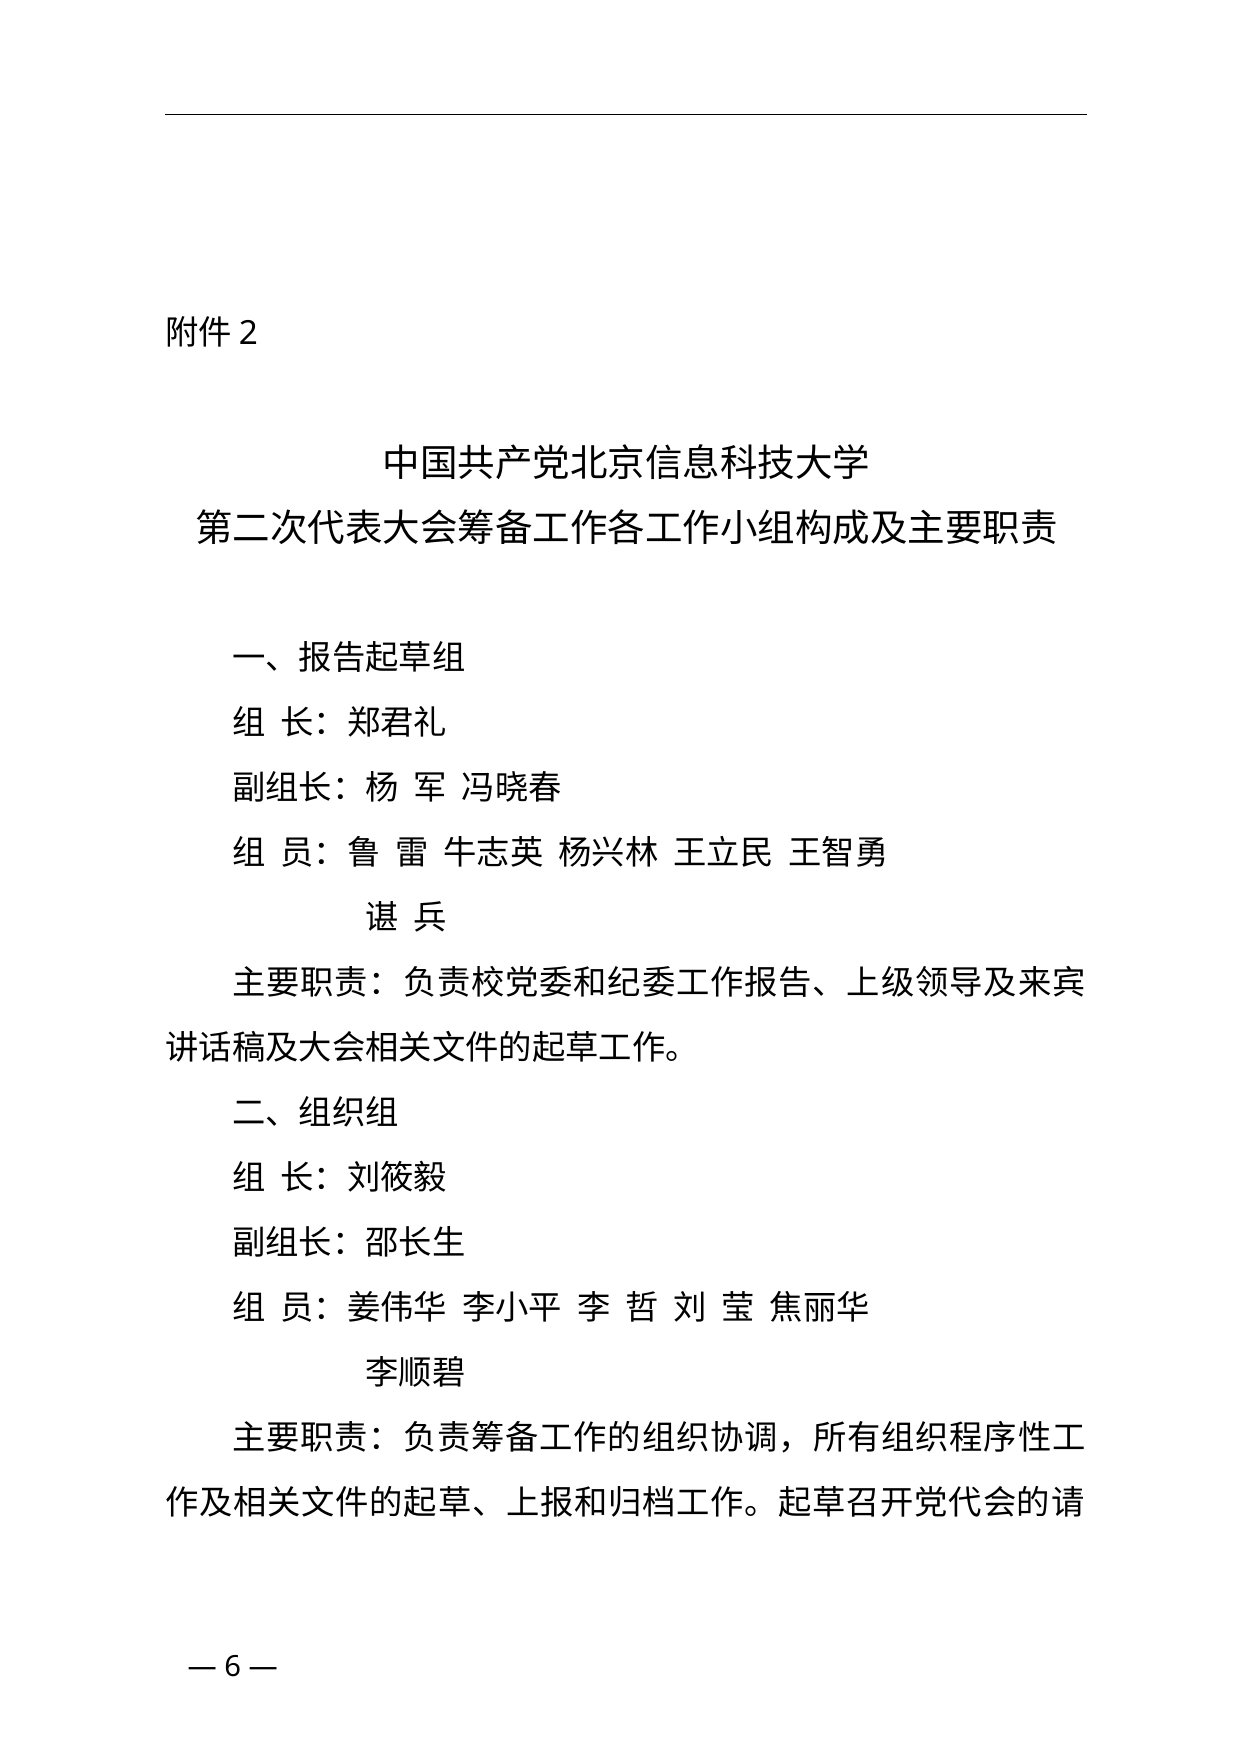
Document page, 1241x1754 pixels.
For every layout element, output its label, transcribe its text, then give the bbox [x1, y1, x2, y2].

text 副组长：杨 军 冯晓春 [165, 753, 1087, 818]
text 中国共产党北京信息科技大学 [165, 428, 1087, 493]
text 李顺碧 [165, 1338, 1087, 1403]
text 一、报告起草组 [165, 623, 1087, 688]
text 组 员：姜伟华 李小平 李 哲 刘 莹 焦丽华 [165, 1273, 1087, 1338]
text 组 员：鲁 雷 牛志英 杨兴林 王立民 王智勇 [165, 818, 1087, 883]
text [165, 1403, 1087, 1533]
text 谌 兵 [165, 883, 1087, 948]
text 组 长：郑君礼 [165, 688, 1087, 753]
text 副组长：邵长生 [165, 1208, 1087, 1273]
text 主要职责：负责校党委和纪委工作报告、上级领导及来宾讲话稿及大会相关文件的起草工作。 [165, 948, 1087, 1078]
text 组 长：刘筱毅 [165, 1143, 1087, 1208]
text 第二次代表大会筹备工作各工作小组构成及主要职责 [165, 493, 1087, 558]
text 二、组织组 [165, 1078, 1087, 1143]
text 附件2 [165, 298, 1087, 363]
